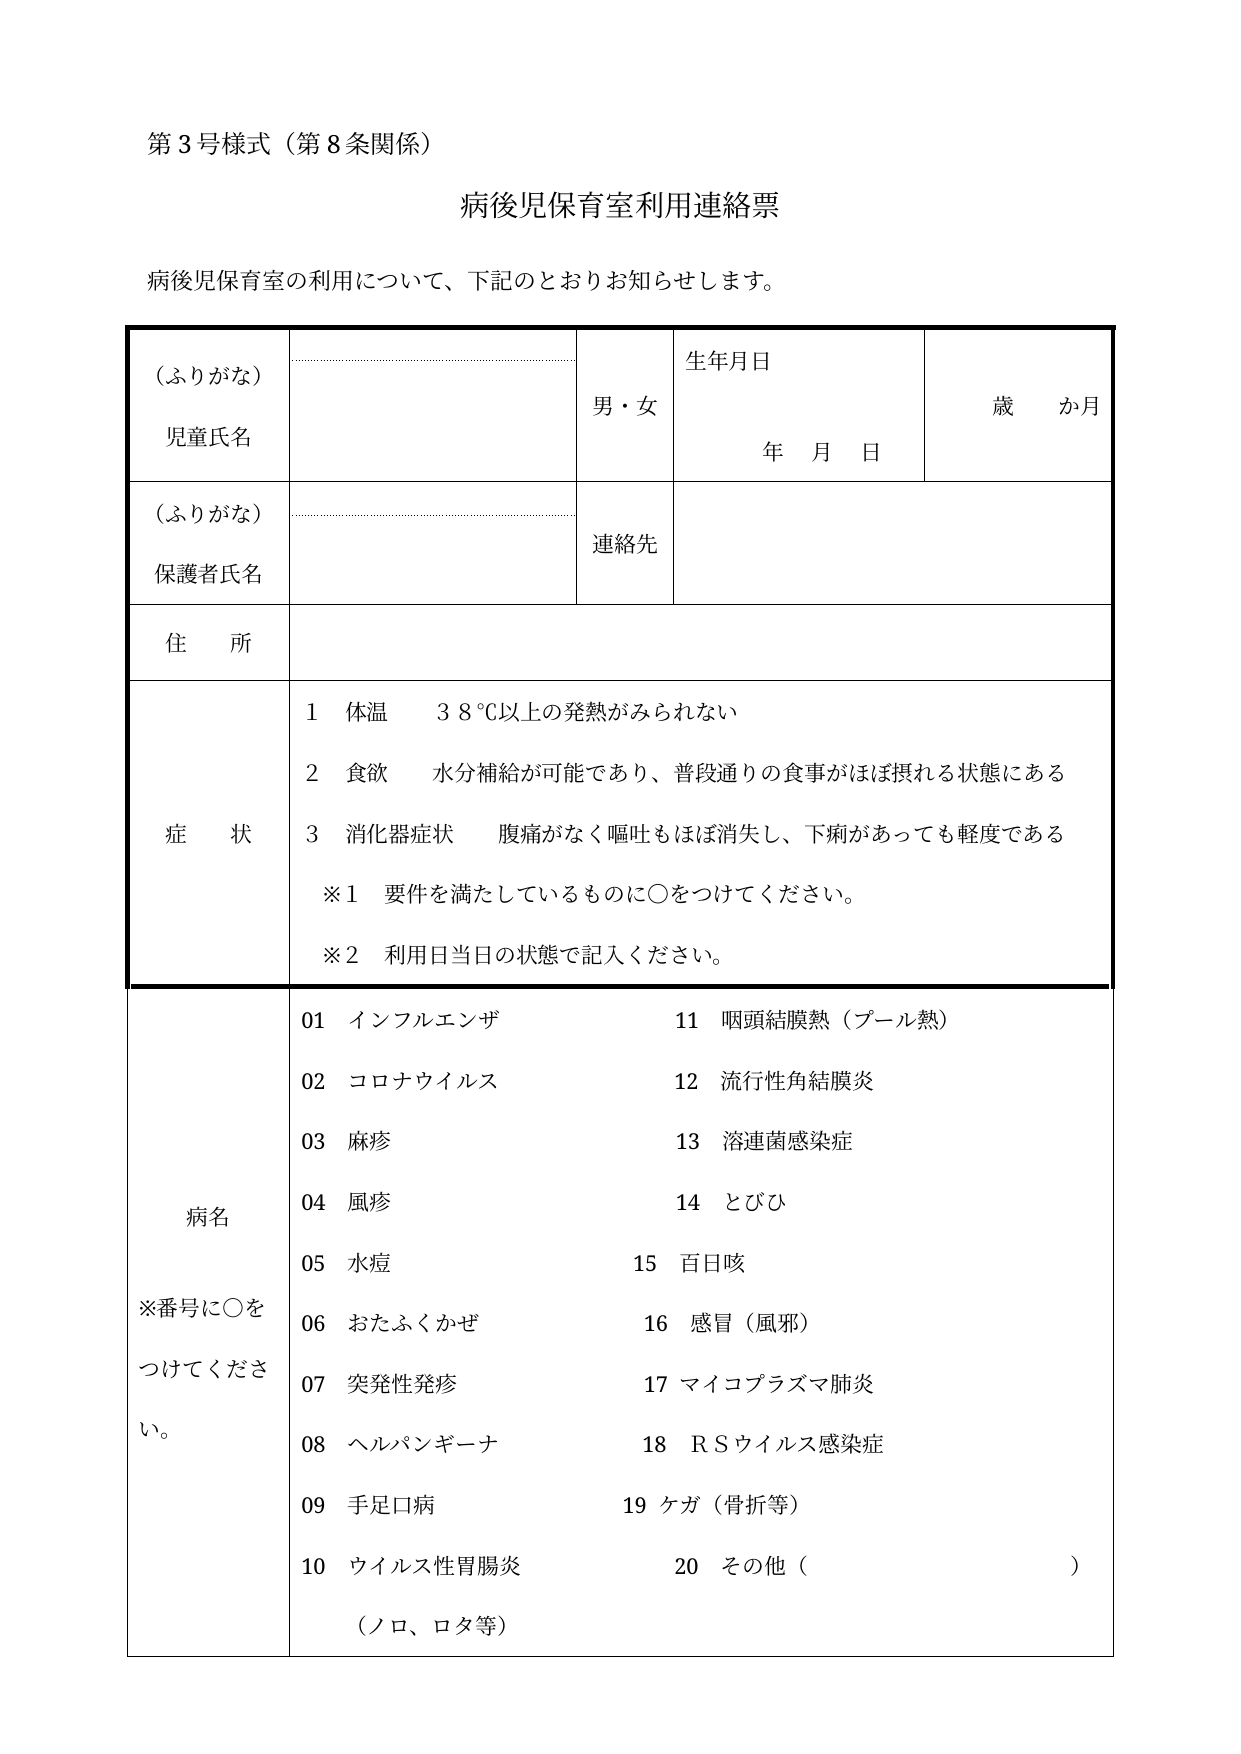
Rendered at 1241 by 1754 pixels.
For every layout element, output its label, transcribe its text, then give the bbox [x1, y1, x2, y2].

table_cell １ 体温 ３８℃以上の発熱がみられない ２ 食欲 水分補給が可能であり、普段通りの食事がほぼ摂れる状態にある ３ 消化器症状 腹痛がなく嘔吐もほぼ消失し、下痢があっても軽度である ※１ 要件を満たしているものに〇をつけてください。 ※２ 利用日当日の状態で記入ください。 [290, 681, 1111, 984]
table_cell [674, 482, 1111, 603]
table_cell [290, 482, 576, 515]
text 病後児保育室の利用について、下記のとおりお知らせします。 [148, 249, 1092, 310]
table_header 歳 か月 [925, 330, 1111, 481]
table_header [290, 330, 576, 360]
table_cell [290, 605, 1111, 680]
table_cell 症 状 [130, 681, 289, 984]
table_cell [290, 515, 576, 603]
table_cell 連絡先 [577, 482, 673, 603]
table_cell 病名 ※番号に○をつけてください。 [128, 984, 289, 1656]
table_header 生年月日 年 月 日 [674, 330, 924, 481]
text 病後児保育室利用連絡票 [148, 173, 1092, 234]
table_header （ふりがな） 児童氏名 [130, 330, 289, 481]
table_cell [290, 360, 576, 481]
text 第3号様式（第8条関係） [148, 113, 1092, 173]
table_cell （ふりがな） 保護者氏名 [130, 482, 289, 603]
table_cell 01 インフルエンザ 11 咽頭結膜熱（プール熱） 02 コロナウイルス 12 流行性角結膜炎 03 麻疹 13 溶連菌感染症 04 風疹 14 とびひ 05 水痘 15 百日咳 06 おたふくかぜ 16 感冒（風邪） 07 突発性発疹 17 マイコプラズマ肺炎 08 ヘルパンギーナ 18 ＲＳウイルス感染症 09 手足口病 19 ケガ（骨折等） 10 ウイルス性胃腸炎 20 その他（ ） （ノロ、ロタ等） [290, 984, 1113, 1656]
table_header 男・女 [577, 330, 673, 481]
table_cell 住 所 [130, 605, 289, 680]
